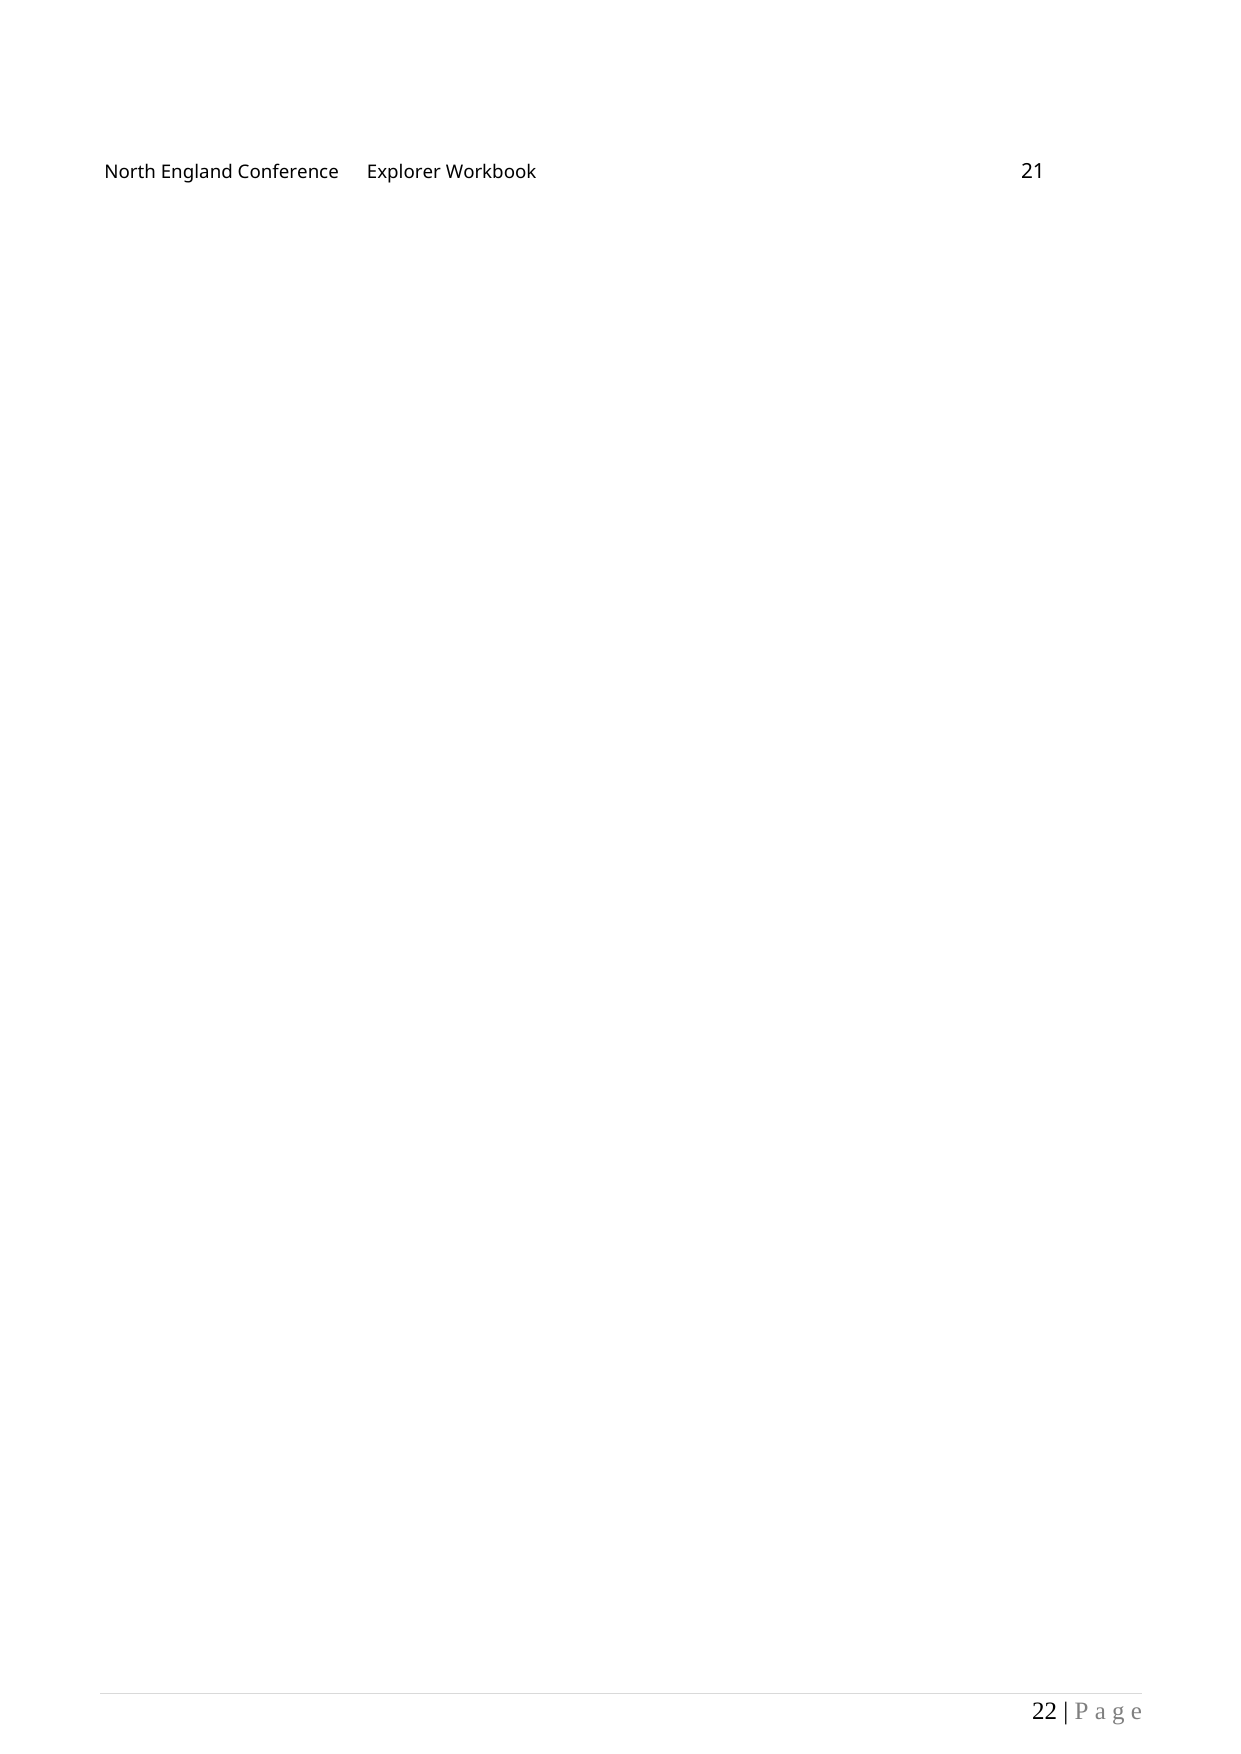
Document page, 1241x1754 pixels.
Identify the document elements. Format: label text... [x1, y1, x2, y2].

text North England Conference Explorer Workbook 21 [104, 156, 1142, 184]
